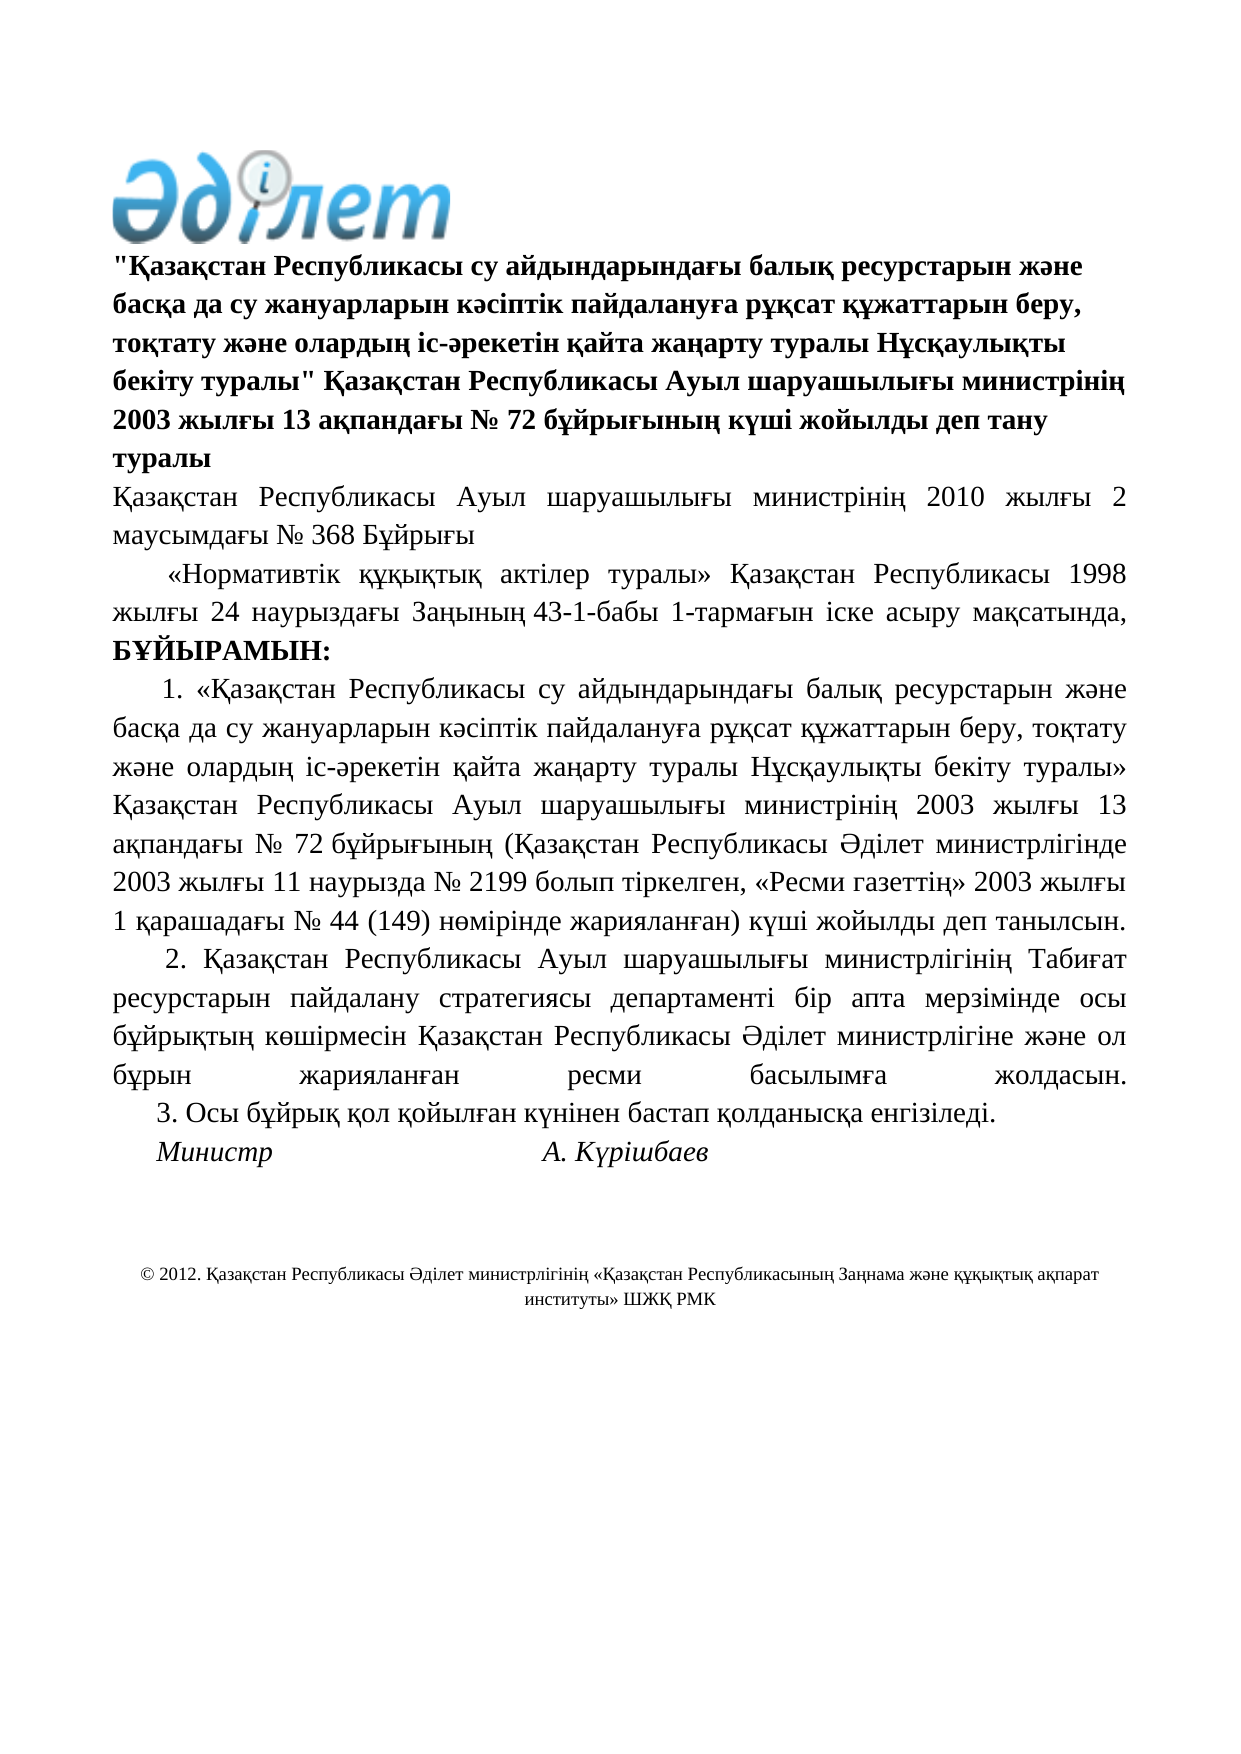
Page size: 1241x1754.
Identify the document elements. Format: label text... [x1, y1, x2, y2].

text © 2012. Қазақстан Республикасы Әділет министрлігінің «Қазақстан Республикасының Заңнама және құқықтық ақпарат институты» ШЖҚ РМК [112, 1263, 1128, 1309]
text Министр А. Күрішбаев [112, 1134, 1128, 1168]
text «Нормативтік құқықтық актілер туралы» Қазақстан Республикасы 1998 жылғы 24 наурыздағы Заңының 43-1-бабы 1-тармағын іске асыру мақсатында, БҰЙЫРАМЫН: 1. «Қазақстан Республикасы су айдындарындағы балық ресурстарын және басқа да су жануарларын кәсіптік пайдалануға рұқсат құжаттарын беру, тоқтату және олардың іс-әрекетін қайта жаңарту туралы Нұсқаулықты бекіту туралы» Қазақстан Республикасы Ауыл шаруашылығы министрінің 2003 жылғы 13 ақпандағы № 72 бұйрығының (Қазақстан Республикасы Әділет министрлігінде 2003 жылғы 11 наурызда № 2199 болып тіркелген, «Ресми газеттің» 2003 жылғы 1 қарашадағы № 44 (149) нөмірінде жарияланған) күші жойылды деп танылсын. 2. Қазақстан Республикасы Ауыл шаруашылығы министрлігінің Табиғат ресурстарын пайдалану стратегиясы департаменті бір апта мерзімінде осы бұйрықтың көшірмесін Қазақстан Республикасы Әділет министрлігіне және ол бұрын жарияланған ресми басылымға жолдасын. 3. Осы бұйрық қол қойылған күнінен бастап қолданысқа енгізіледі. [112, 556, 1128, 1129]
picture [112, 150, 451, 244]
text Қазақстан Республикасы Ауыл шаруашылығы министрінің 2010 жылғы 2 маусымдағы № 368 Бұйрығы [112, 479, 1128, 551]
text "Қазақстан Республикасы су айдындарындағы балық ресурстарын және басқа да су жануарларын кәсіптік пайдалануға рұқсат құжаттарын беру, тоқтату және олардың іс-әрекетін қайта жаңарту туралы Нұсқаулықты бекіту туралы" Қазақстан Республикасы Ауыл шаруашылығы министрінің 2003 жылғы 13 ақпандағы № 72 бұйрығының күші жойылды деп тану туралы [112, 248, 1128, 474]
